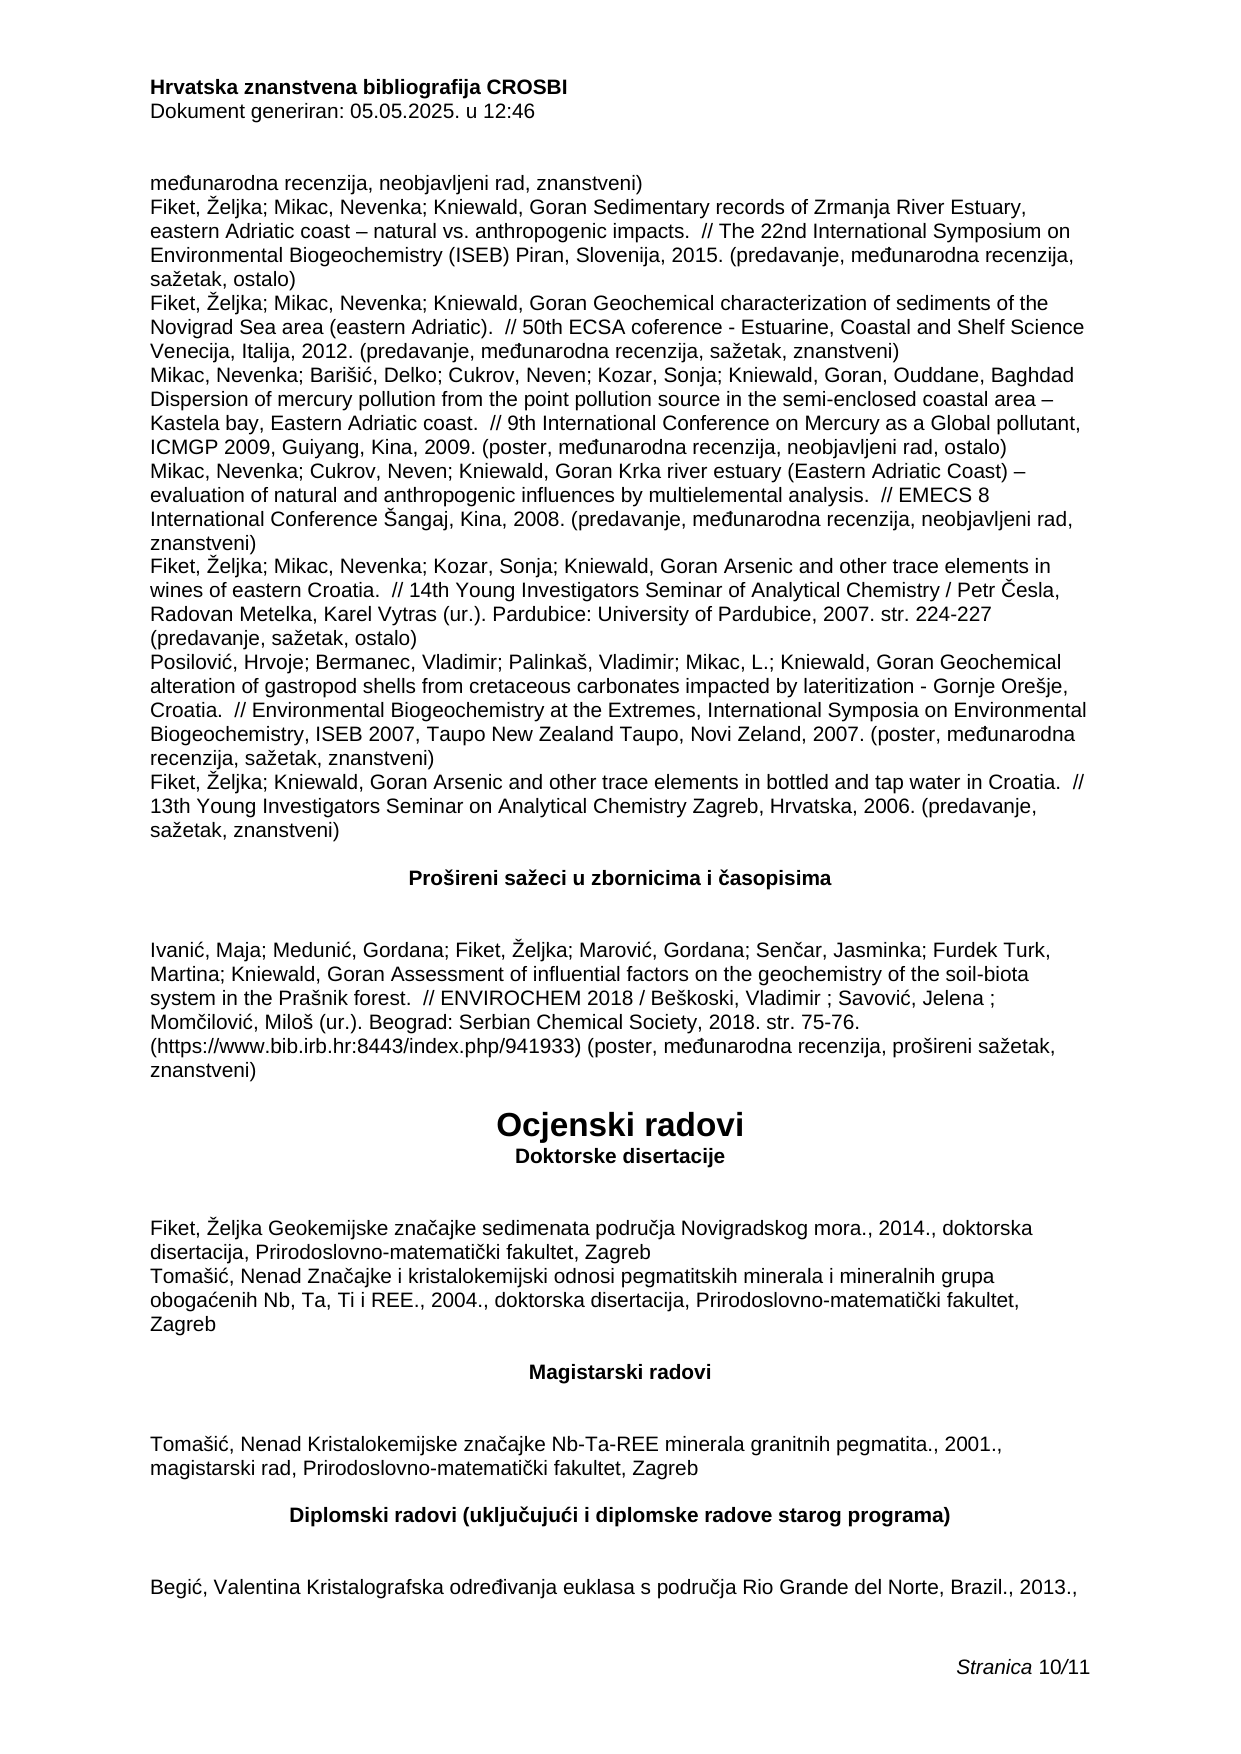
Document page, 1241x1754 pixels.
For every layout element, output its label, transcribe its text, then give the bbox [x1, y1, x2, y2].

text Fiket, Željka; Mikac, Nevenka; Kniewald, Goran [150, 195, 1090, 291]
text Tomašić, Nenad [150, 1431, 1090, 1479]
text Ivanić, Maja; Medunić, Gordana; Fiket, Željka; Marović, Gordana; Senčar, Jasminka; Furdek Turk, Martina; Kniewald, Goran [150, 938, 1090, 1081]
subtitle Magistarski radovi [150, 1359, 1090, 1383]
text Begić, Valentina [150, 1575, 1090, 1599]
subtitle Prošireni sažeci u zbornicima i časopisima [150, 866, 1090, 890]
text Tomašić, Nenad [150, 1264, 1090, 1336]
text Fiket, Željka; Kniewald, Goran [150, 770, 1090, 842]
text Mikac, Nevenka; Cukrov, Neven; Kniewald, Goran [150, 458, 1090, 554]
text Posilović, Hrvoje; Bermanec, Vladimir; Palinkaš, Vladimir; Mikac, L.; Kniewald, Goran [150, 650, 1090, 770]
text Fiket, Željka; Mikac, Nevenka; Kozar, Sonja; Kniewald, Goran [150, 554, 1090, 650]
subtitle Diplomski radovi (uključujući i diplomske radove starog programa) [150, 1503, 1090, 1527]
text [150, 171, 1090, 195]
subtitle Ocjenski radovi [150, 1105, 1090, 1144]
subtitle Doktorske disertacije [150, 1144, 1090, 1168]
text Fiket, Željka [150, 1216, 1090, 1264]
text Mikac, Nevenka; Barišić, Delko; Cukrov, Neven; Kozar, Sonja; Kniewald, Goran, Ouddane, Baghdad [150, 363, 1090, 458]
text Fiket, Željka; Mikac, Nevenka; Kniewald, Goran [150, 291, 1090, 363]
